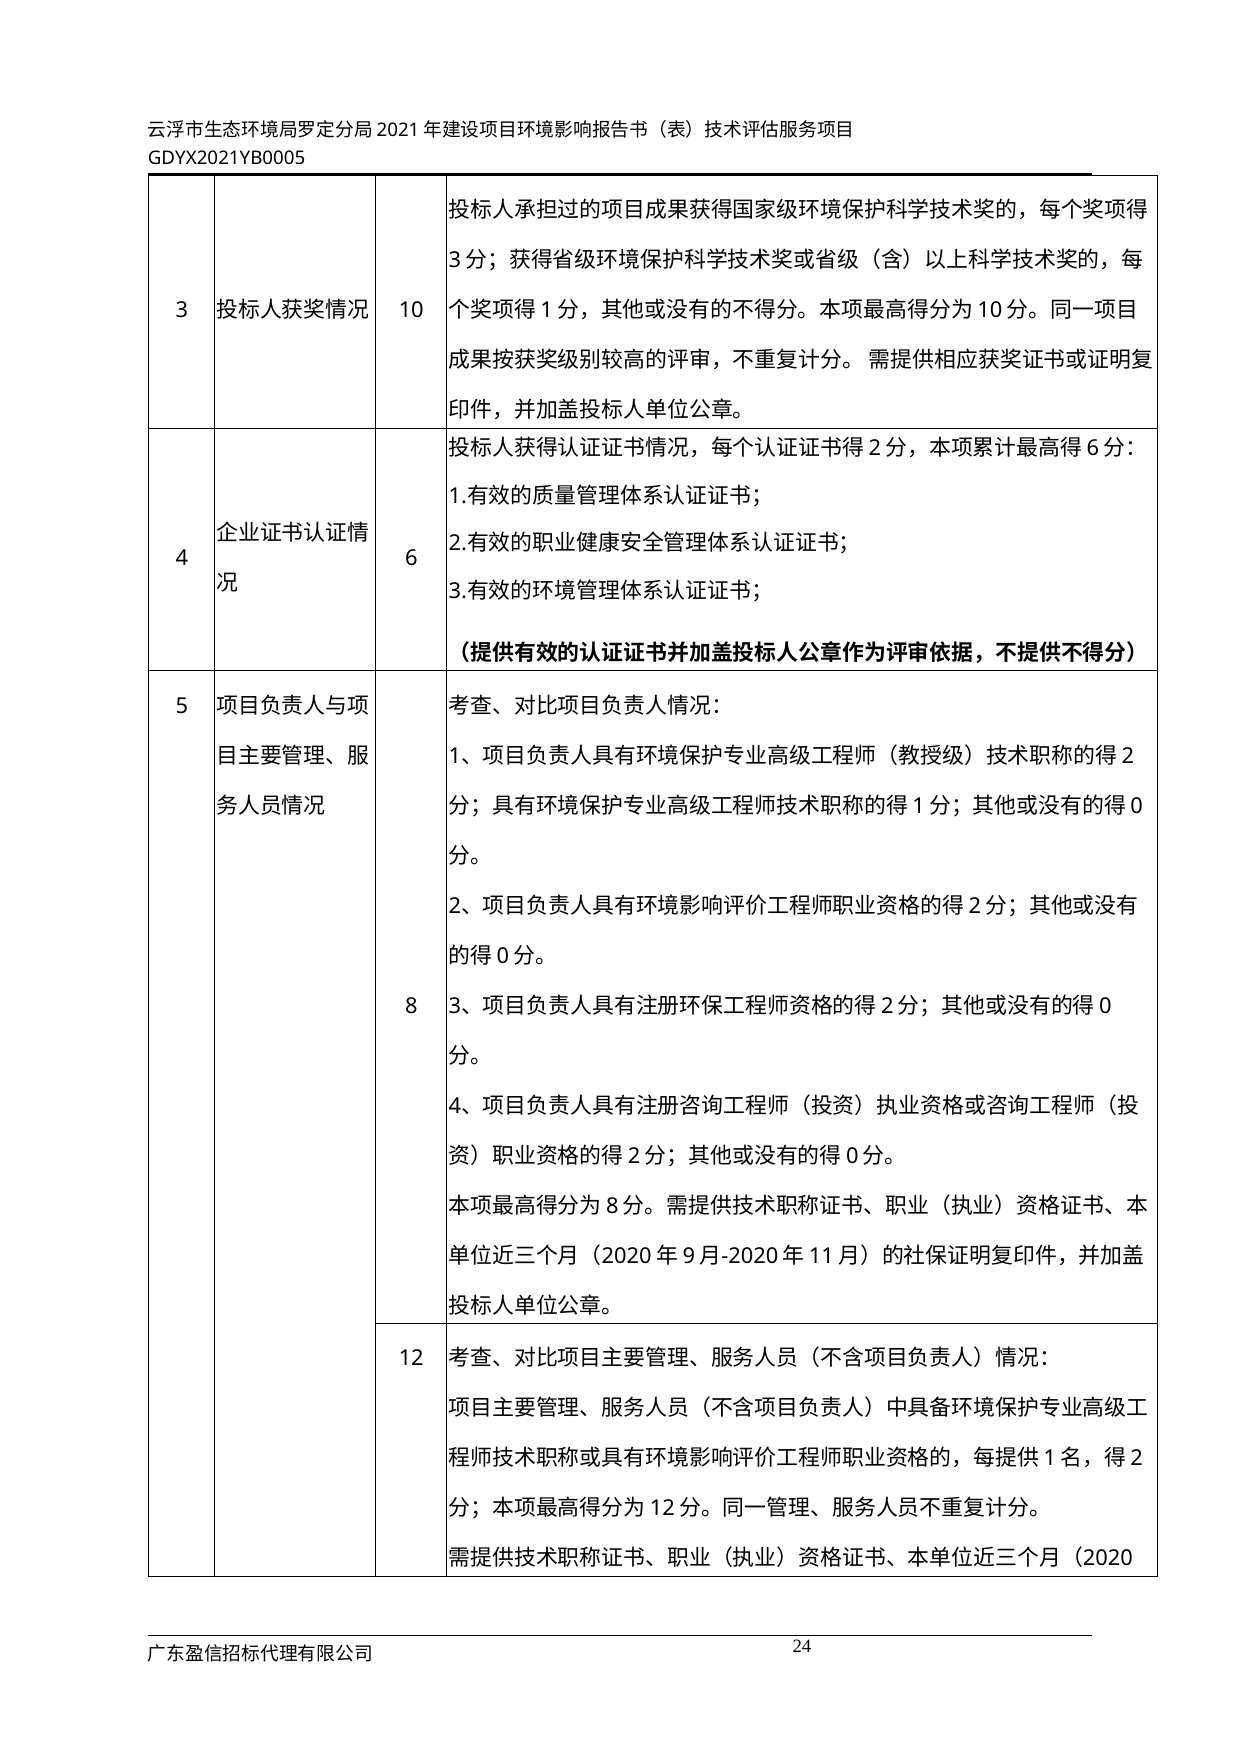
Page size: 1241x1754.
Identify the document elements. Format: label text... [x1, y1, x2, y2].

table_cell 10 [376, 176, 446, 427]
table_cell 企业证书认证情况 [215, 429, 375, 670]
table_cell 投标人获奖情况 [215, 176, 375, 427]
table_cell 项目负责人与项目主要管理、服务人员情况 [215, 671, 375, 1576]
table_cell 4 [149, 429, 214, 670]
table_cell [447, 1324, 1157, 1576]
table_cell 考查、对比项目负责人情况： 1、项目负责人具有环境保护专业高级工程师（教授级）技术职称的得2分；具有环境保护专业高级工程师技术职称的得1分；其他或没有的得0分。 2、项目负责人具有环境影响评价工程师职业资格的得2分；其他或没有的得0分。 3、项目负责人具有注册环保工程师资格的得2分；其他或没有的得0分。 4、项目负责人具有注册咨询工程师（投资）执业资格或咨询工程师（投资）职业资格的得2分；其他或没有的得0分。 本项最高得分为8分。需提供技术职称证书、职业（执业）资格证书、本单位近三个月（2020年9月-2020年11月）的社保证明复印件，并加盖投标人单位公章。 [447, 671, 1157, 1323]
table_cell 3 [149, 176, 214, 427]
table_cell 8 [376, 671, 446, 1323]
table_cell 投标人承担过的项目成果获得国家级环境保护科学技术奖的，每个奖项得3分；获得省级环境保护科学技术奖或省级（含）以上科学技术奖的，每个奖项得1分，其他或没有的不得分。本项最高得分为10分。同一项目成果按获奖级别较高的评审，不重复计分。 需提供相应获奖证书或证明复印件，并加盖投标人单位公章。 [447, 176, 1157, 427]
table_cell 投标人获得认证证书情况，每个认证证书得2分，本项累计最高得6分： 1.有效的质量管理体系认证证书； 2.有效的职业健康安全管理体系认证证书； 3.有效的环境管理体系认证证书； （提供有效的认证证书并加盖投标人公章作为评审依据，不提供不得分） [447, 429, 1157, 670]
table_cell 6 [376, 429, 446, 670]
table_cell 5 [149, 671, 214, 1576]
table_cell 12 [376, 1324, 446, 1576]
